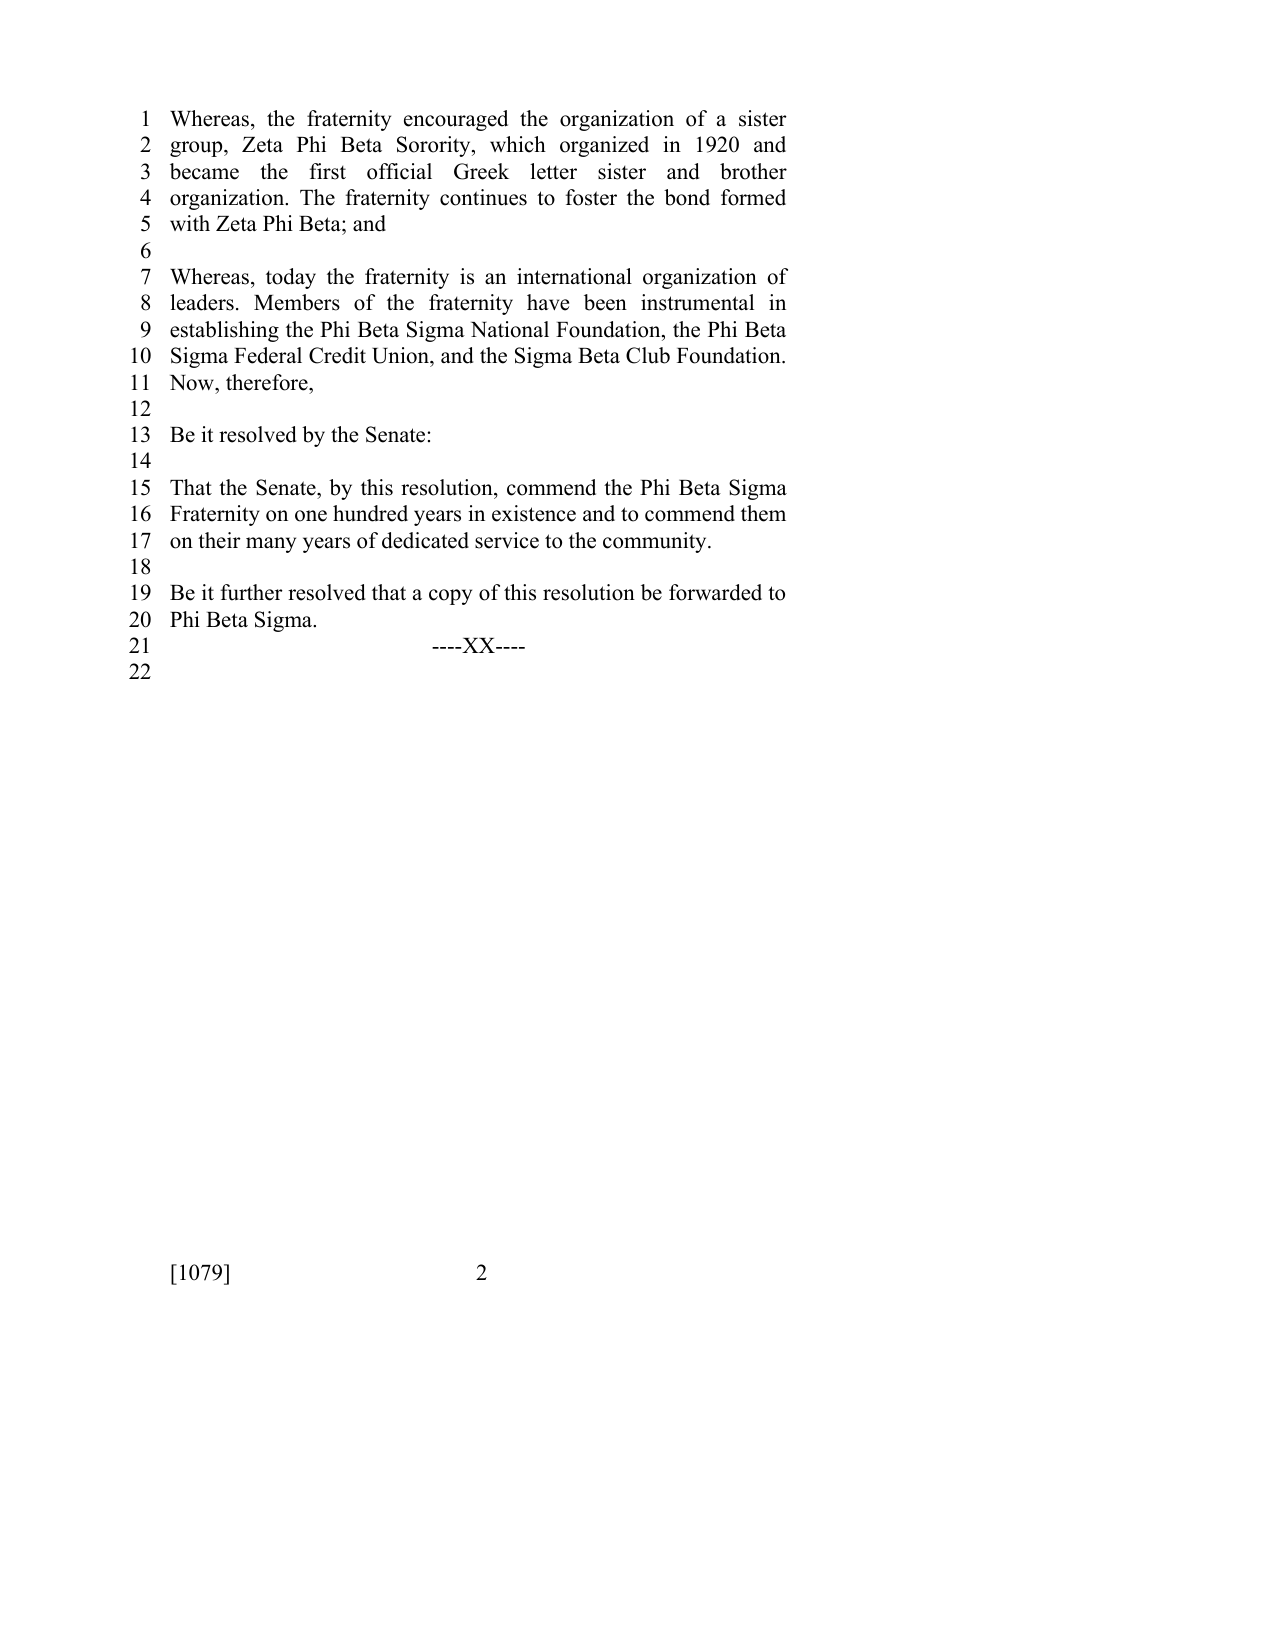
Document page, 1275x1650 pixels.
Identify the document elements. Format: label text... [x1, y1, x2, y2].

text Whereas, today the fraternity is an international organization of leaders. Members of the fraternity have been instrumental in establishing the Phi Beta Sigma National Foundation, the Phi Beta Sigma Federal Credit Union, and the Sigma Beta Club Foundation. Now, therefore, [169, 263, 787, 395]
text That the Senate, by this resolution, commend the Phi Beta Sigma Fraternity on one hundred years in existence and to commend them on their many years of dedicated service to the community. [169, 474, 787, 553]
text ----XX---- [169, 632, 787, 658]
text Be it resolved by the Senate: [169, 421, 787, 448]
text Be it further resolved that a copy of this resolution be forwarded to Phi Beta Sigma. [169, 579, 787, 632]
text Whereas, the fraternity encouraged the organization of a sister group, Zeta Phi Beta Sorority, which organized in 1920 and became the first official Greek letter sister and brother organization. The fraternity continues to foster the bond formed with Zeta Phi Beta; and [169, 105, 787, 237]
